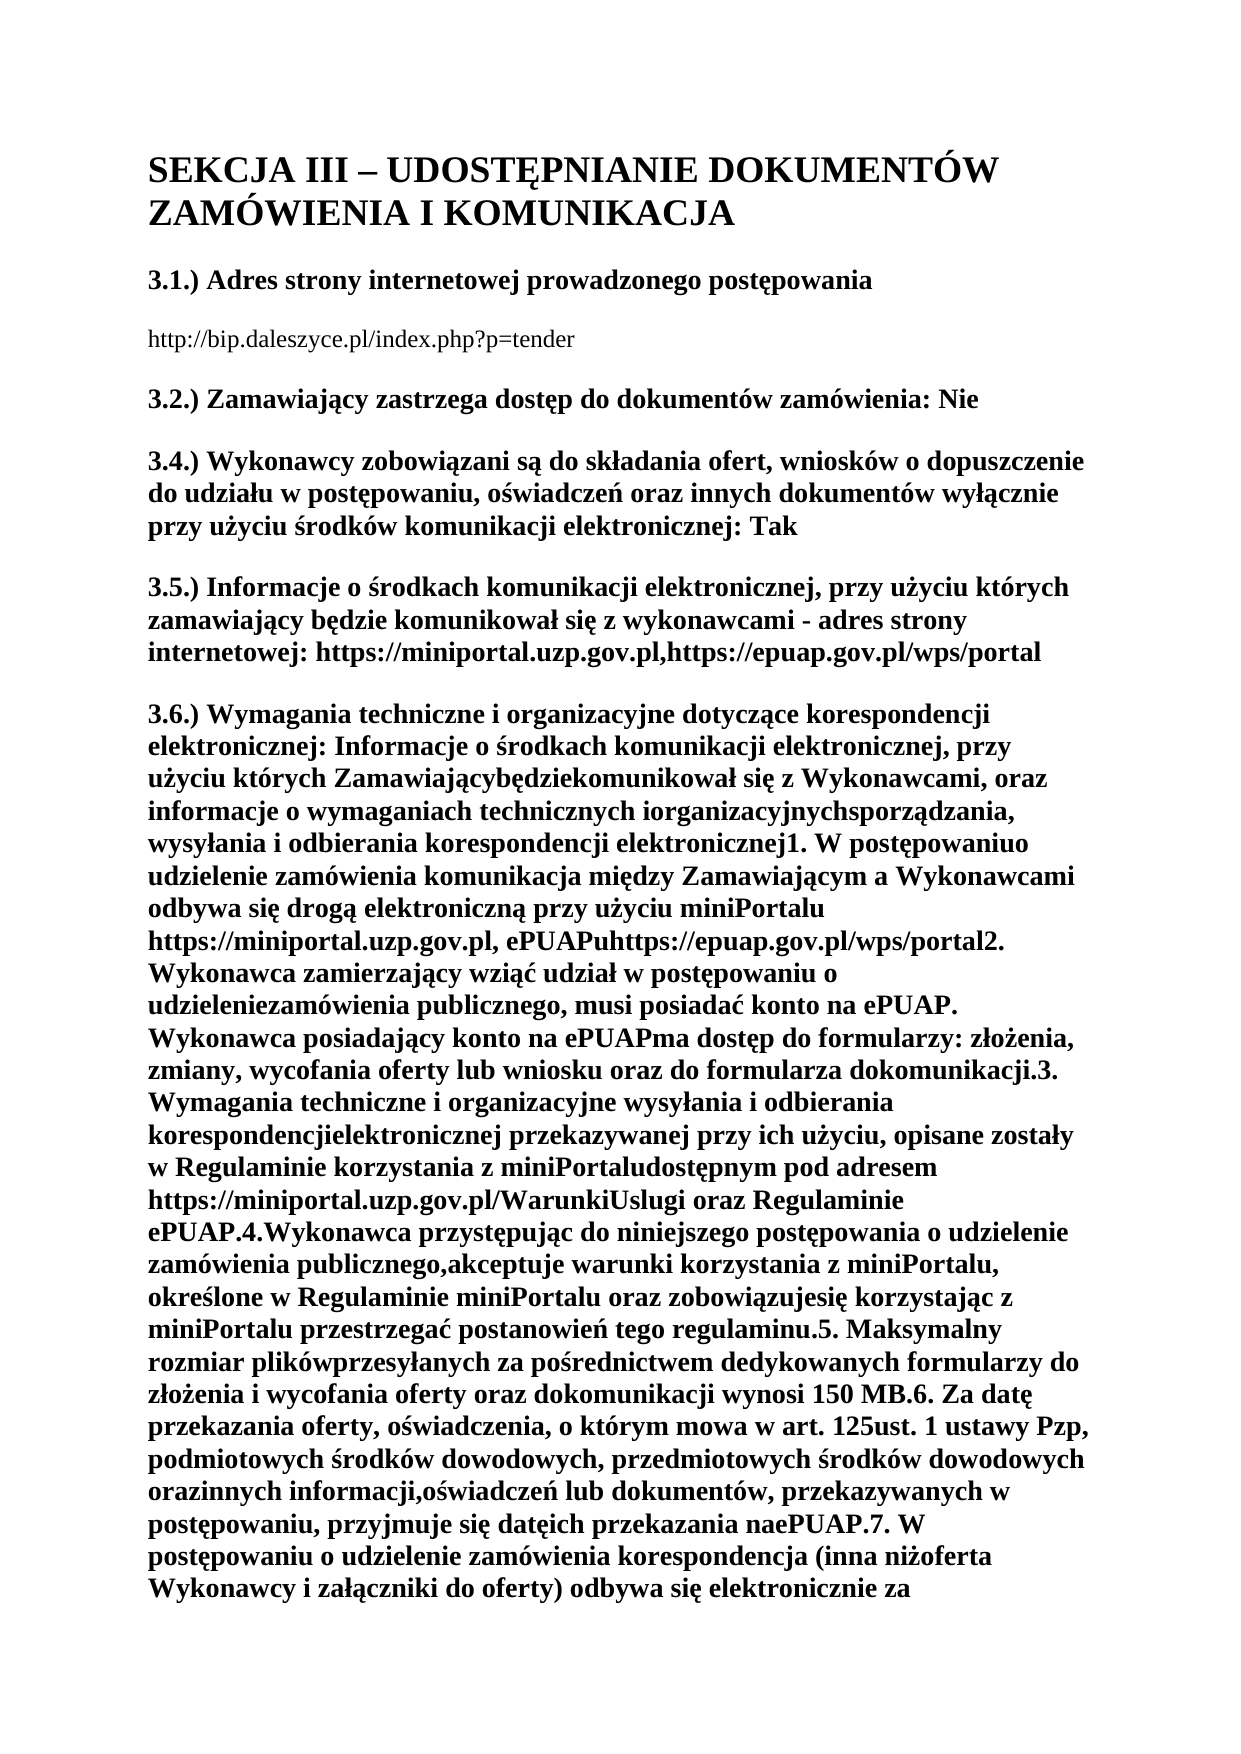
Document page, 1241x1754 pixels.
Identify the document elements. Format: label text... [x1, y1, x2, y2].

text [148, 697, 1093, 1604]
text http://bip.daleszyce.pl/index.php?p=tender [148, 324, 1093, 353]
text 3.4.) Wykonawcy zobowiązani są do składania ofert, wniosków o dopuszczenie do udziału w postępowaniu, oświadczeń oraz innych dokumentów wyłącznie przy użyciu środków komunikacji elektronicznej: Tak [148, 444, 1093, 541]
text 3.5.) Informacje o środkach komunikacji elektronicznej, przy użyciu których zamawiający będzie komunikował się z wykonawcami - adres strony internetowej: https://miniportal.uzp.gov.pl,https://epuap.gov.pl/wps/portal [148, 570, 1093, 668]
text SEKCJA III – UDOSTĘPNIANIE DOKUMENTÓW ZAMÓWIENIA I KOMUNIKACJA [148, 148, 1093, 234]
text 3.2.) Zamawiający zastrzega dostęp do dokumentów zamówienia: Nie [148, 382, 1093, 415]
text 3.1.) Adres strony internetowej prowadzonego postępowania [148, 263, 1093, 295]
